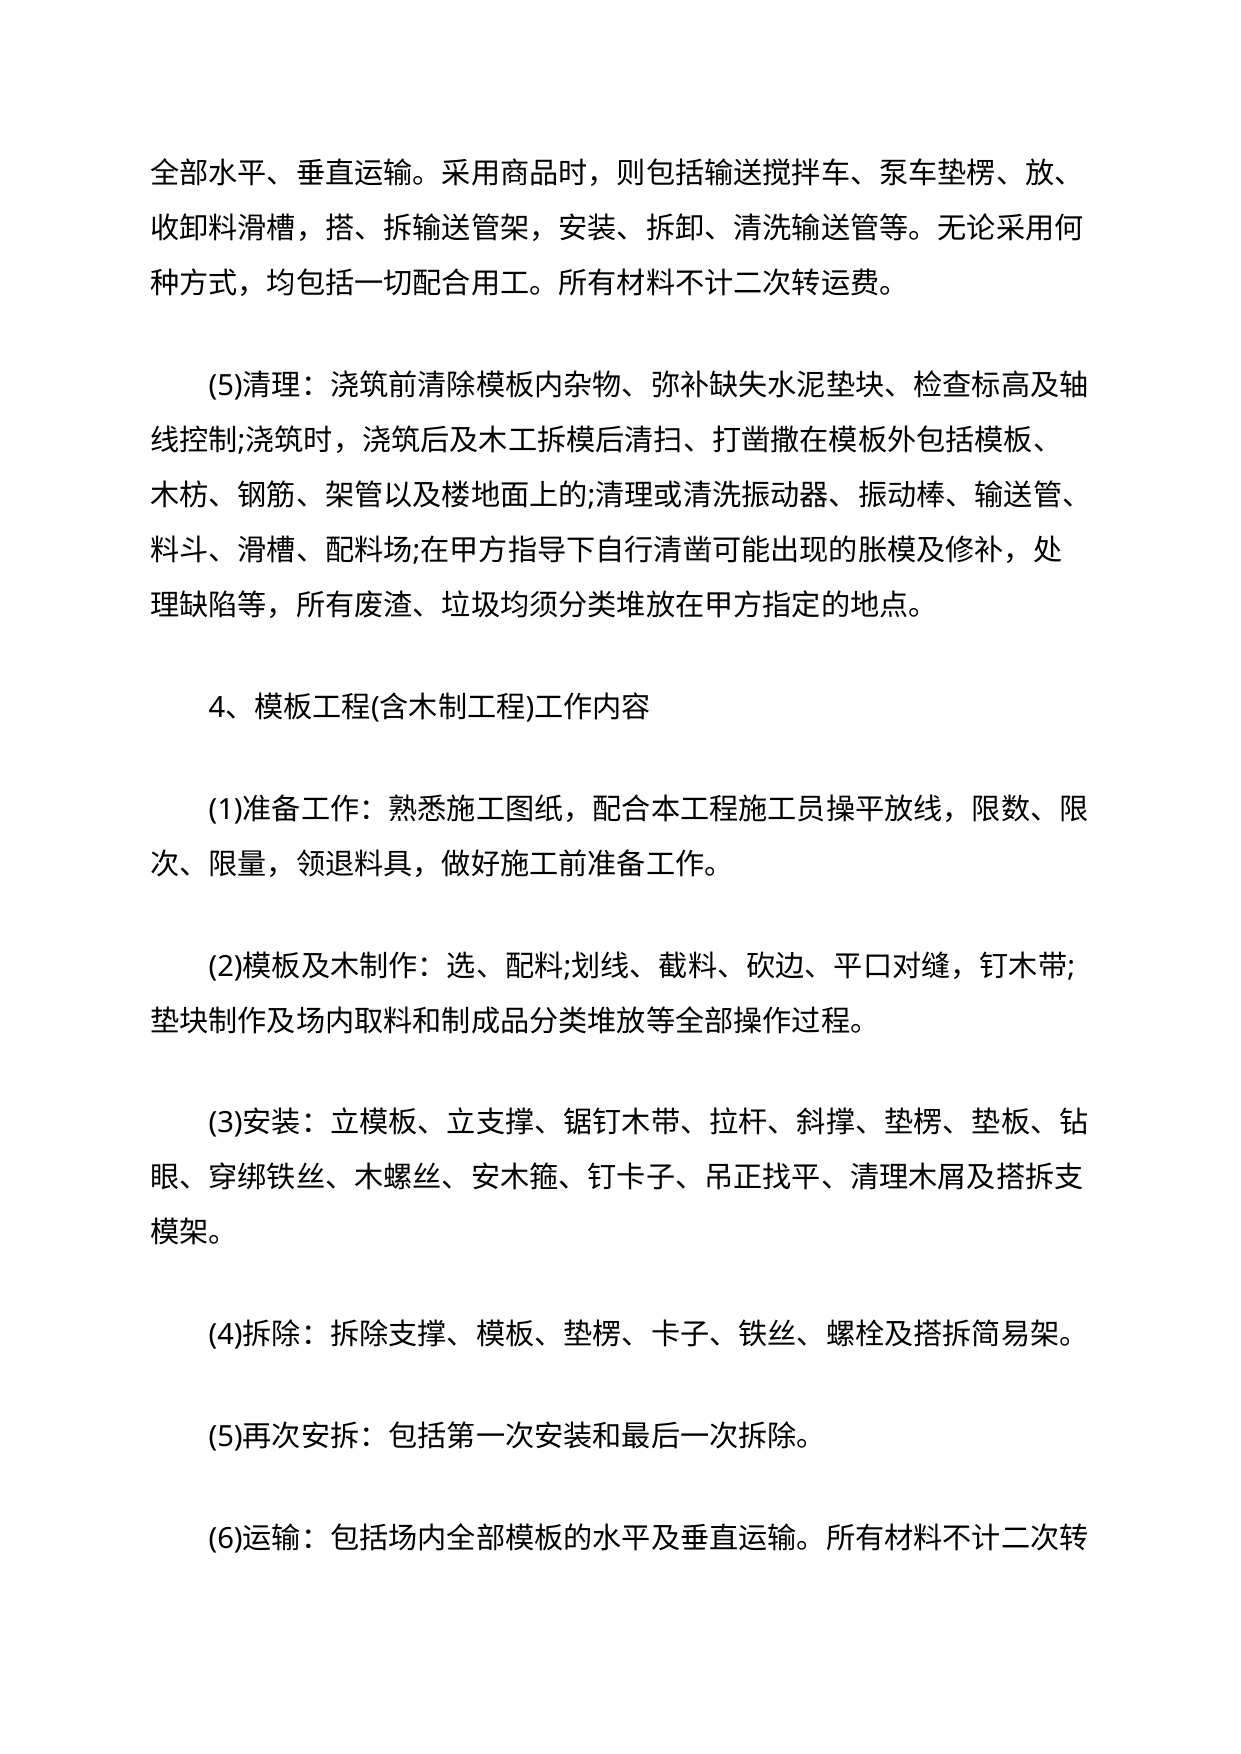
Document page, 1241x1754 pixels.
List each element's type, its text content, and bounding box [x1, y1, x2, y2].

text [150, 150, 1090, 302]
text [150, 1514, 1090, 1557]
text (5)清理：浇筑前清除模板内杂物、弥补缺失水泥垫块、检查标高及轴线控制;浇筑时，浇筑后及木工拆模后清扫、打凿撒在模板外包括模板、木枋、钢筋、架管以及楼地面上的;清理或清洗振动器、振动棒、输送管、料斗、滑槽、配料场;在甲方指导下自行清凿可能出现的胀模及修补，处理缺陷等，所有废渣、垃圾均须分类堆放在甲方指定的地点。 [150, 362, 1090, 624]
text (3)安装：立模板、立支撑、锯钉木带、拉杆、斜撑、垫楞、垫板、钻眼、穿绑铁丝、木螺丝、安木箍、钉卡子、吊正找平、清理木屑及搭拆支模架。 [150, 1099, 1090, 1251]
text (2)模板及木制作：选、配料;划线、截料、砍边、平口对缝，钉木带;垫块制作及场内取料和制成品分类堆放等全部操作过程。 [150, 942, 1090, 1039]
text 4、模板工程(含木制工程)工作内容 [150, 683, 1090, 726]
text (4)拆除：拆除支撑、模板、垫楞、卡子、铁丝、螺栓及搭拆简易架。 [150, 1311, 1090, 1353]
text (1)准备工作：熟悉施工图纸，配合本工程施工员操平放线，限数、限次、限量，领退料具，做好施工前准备工作。 [150, 785, 1090, 883]
text (5)再次安拆：包括第一次安装和最后一次拆除。 [150, 1412, 1090, 1455]
